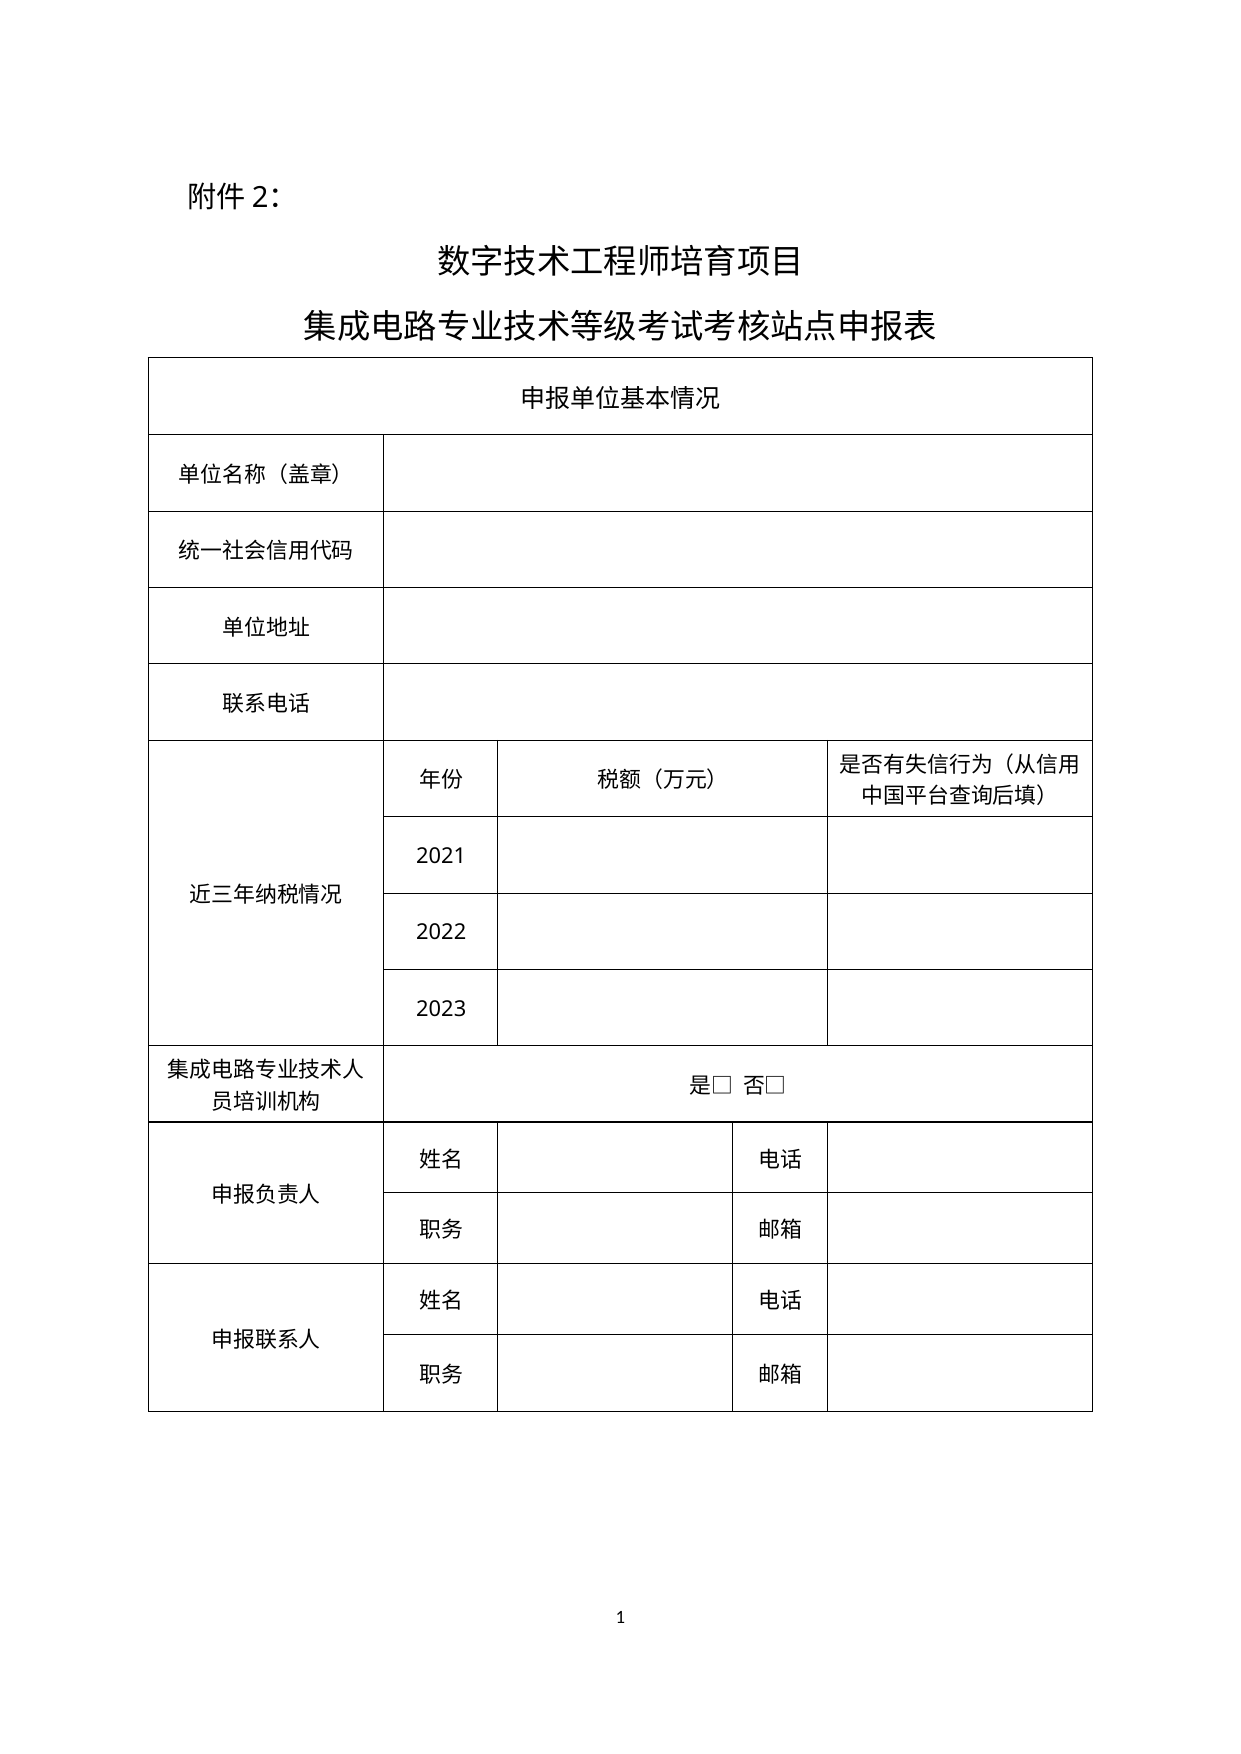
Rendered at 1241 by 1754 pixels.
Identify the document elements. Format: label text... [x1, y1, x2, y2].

table_cell 电话 [733, 1264, 827, 1334]
table_cell [828, 970, 1092, 1045]
table_cell 2021 [384, 817, 497, 892]
table_cell [828, 1123, 1092, 1192]
table_cell [828, 1335, 1092, 1411]
table_cell [498, 1264, 732, 1334]
table_cell [498, 1123, 732, 1192]
table_cell 电话 [733, 1123, 827, 1192]
table_cell [498, 894, 827, 969]
table_cell [828, 817, 1092, 892]
table_cell [828, 894, 1092, 969]
table_cell [498, 1335, 732, 1411]
table_cell [384, 588, 1092, 663]
table_cell 是□ 否□ [384, 1046, 1092, 1121]
table_cell 税额（万元） [498, 741, 827, 816]
table_cell 申报负责人 [149, 1123, 383, 1263]
table_cell 是否有失信行为（从信用中国平台查询后填） [828, 741, 1092, 816]
text 集成电路专业技术等级考试考核站点申报表 [187, 292, 1053, 357]
table_cell [384, 664, 1092, 740]
table_cell 2022 [384, 894, 497, 969]
table_cell 集成电路专业技术人员培训机构 [149, 1046, 383, 1121]
table_cell [498, 970, 827, 1045]
table_cell [498, 1193, 732, 1263]
table_cell [498, 817, 827, 892]
table_cell [384, 435, 1092, 511]
table_cell 单位地址 [149, 588, 383, 663]
table_cell 姓名 [384, 1264, 497, 1334]
table_cell [828, 1193, 1092, 1263]
table_cell 邮箱 [733, 1193, 827, 1263]
table_cell 年份 [384, 741, 497, 816]
table_cell 邮箱 [733, 1335, 827, 1411]
table_cell [828, 1264, 1092, 1334]
table_cell 职务 [384, 1193, 497, 1263]
table_cell 2023 [384, 970, 497, 1045]
text 附件2： [187, 162, 1053, 227]
table_cell 单位名称（盖章） [149, 435, 383, 511]
text 数字技术工程师培育项目 [187, 227, 1053, 292]
table_cell 申报联系人 [149, 1264, 383, 1411]
table_cell [384, 512, 1092, 587]
table_header 申报单位基本情况 [149, 358, 1092, 434]
table_cell 近三年纳税情况 [149, 741, 383, 1045]
table_cell 姓名 [384, 1123, 497, 1192]
table_cell 联系电话 [149, 664, 383, 740]
table_cell 职务 [384, 1335, 497, 1411]
table_cell 统一社会信用代码 [149, 512, 383, 587]
